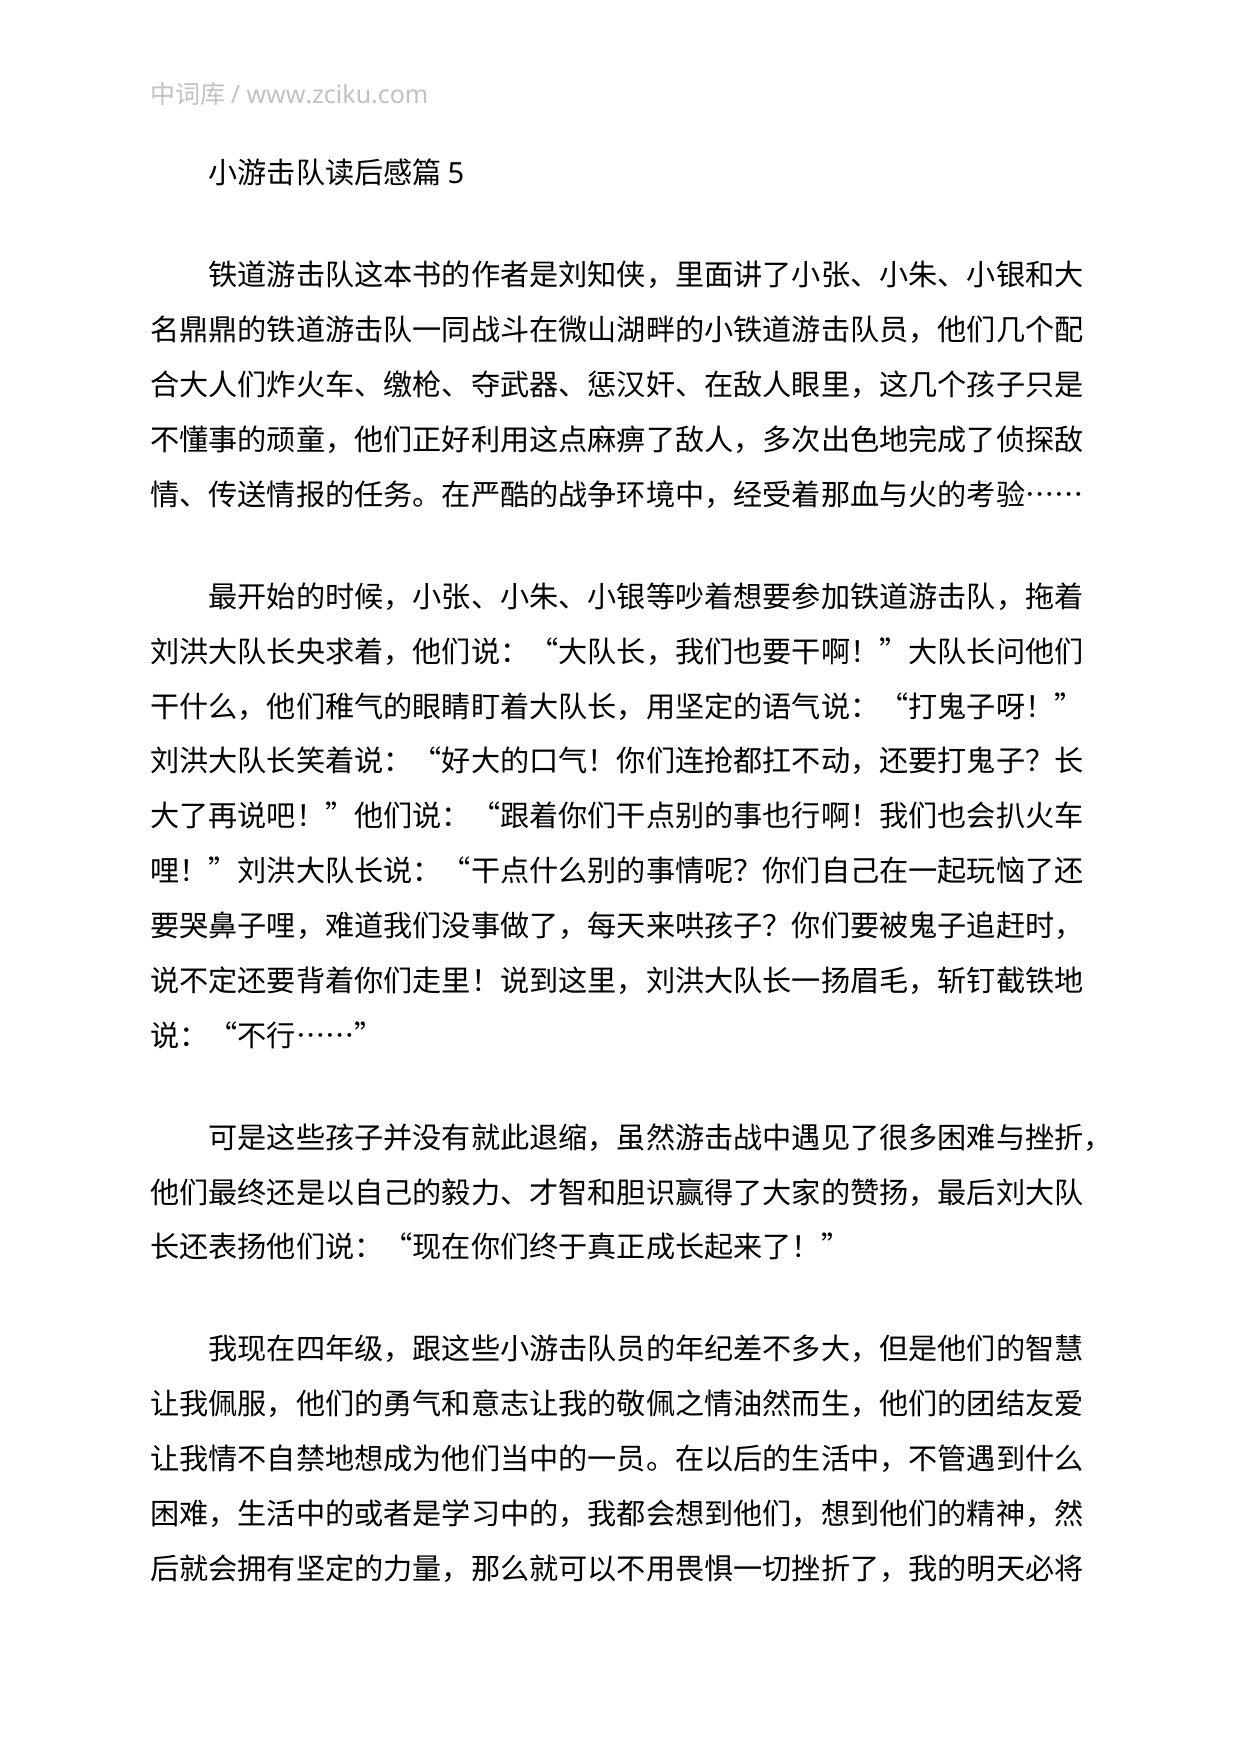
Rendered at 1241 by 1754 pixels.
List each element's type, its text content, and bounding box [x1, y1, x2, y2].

text 小游击队读后感篇5 [150, 150, 1090, 192]
text 可是这些孩子并没有就此退缩，虽然游击战中遇见了很多困难与挫折，他们最终还是以自己的毅力、才智和胆识赢得了大家的赞扬，最后刘大队长还表扬他们说：“现在你们终于真正成长起来了！” [150, 1114, 1090, 1266]
text 铁道游击队这本书的作者是刘知侠，里面讲了小张、小朱、小银和大名鼎鼎的铁道游击队一同战斗在微山湖畔的小铁道游击队员，他们几个配合大人们炸火车、缴枪、夺武器、惩汉奸、在敌人眼里，这几个孩子只是不懂事的顽童，他们正好利用这点麻痹了敌人，多次出色地完成了侦探敌情、传送情报的任务。在严酷的战争环境中，经受着那血与火的考验…… [150, 252, 1090, 514]
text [150, 1326, 1090, 1588]
text 最开始的时候，小张、小朱、小银等吵着想要参加铁道游击队，拖着刘洪大队长央求着，他们说：“大队长，我们也要干啊！”大队长问他们干什么，他们稚气的眼睛盯着大队长，用坚定的语气说：“打鬼子呀！”刘洪大队长笑着说：“好大的口气！你们连抢都扛不动，还要打鬼子？长大了再说吧！”他们说：“跟着你们干点别的事也行啊！我们也会扒火车哩！”刘洪大队长说：“干点什么别的事情呢？你们自己在一起玩恼了还要哭鼻子哩，难道我们没事做了，每天来哄孩子？你们要被鬼子追赶时，说不定还要背着你们走里！说到这里，刘洪大队长一扬眉毛，斩钉截铁地说：“不行……” [150, 573, 1090, 1055]
